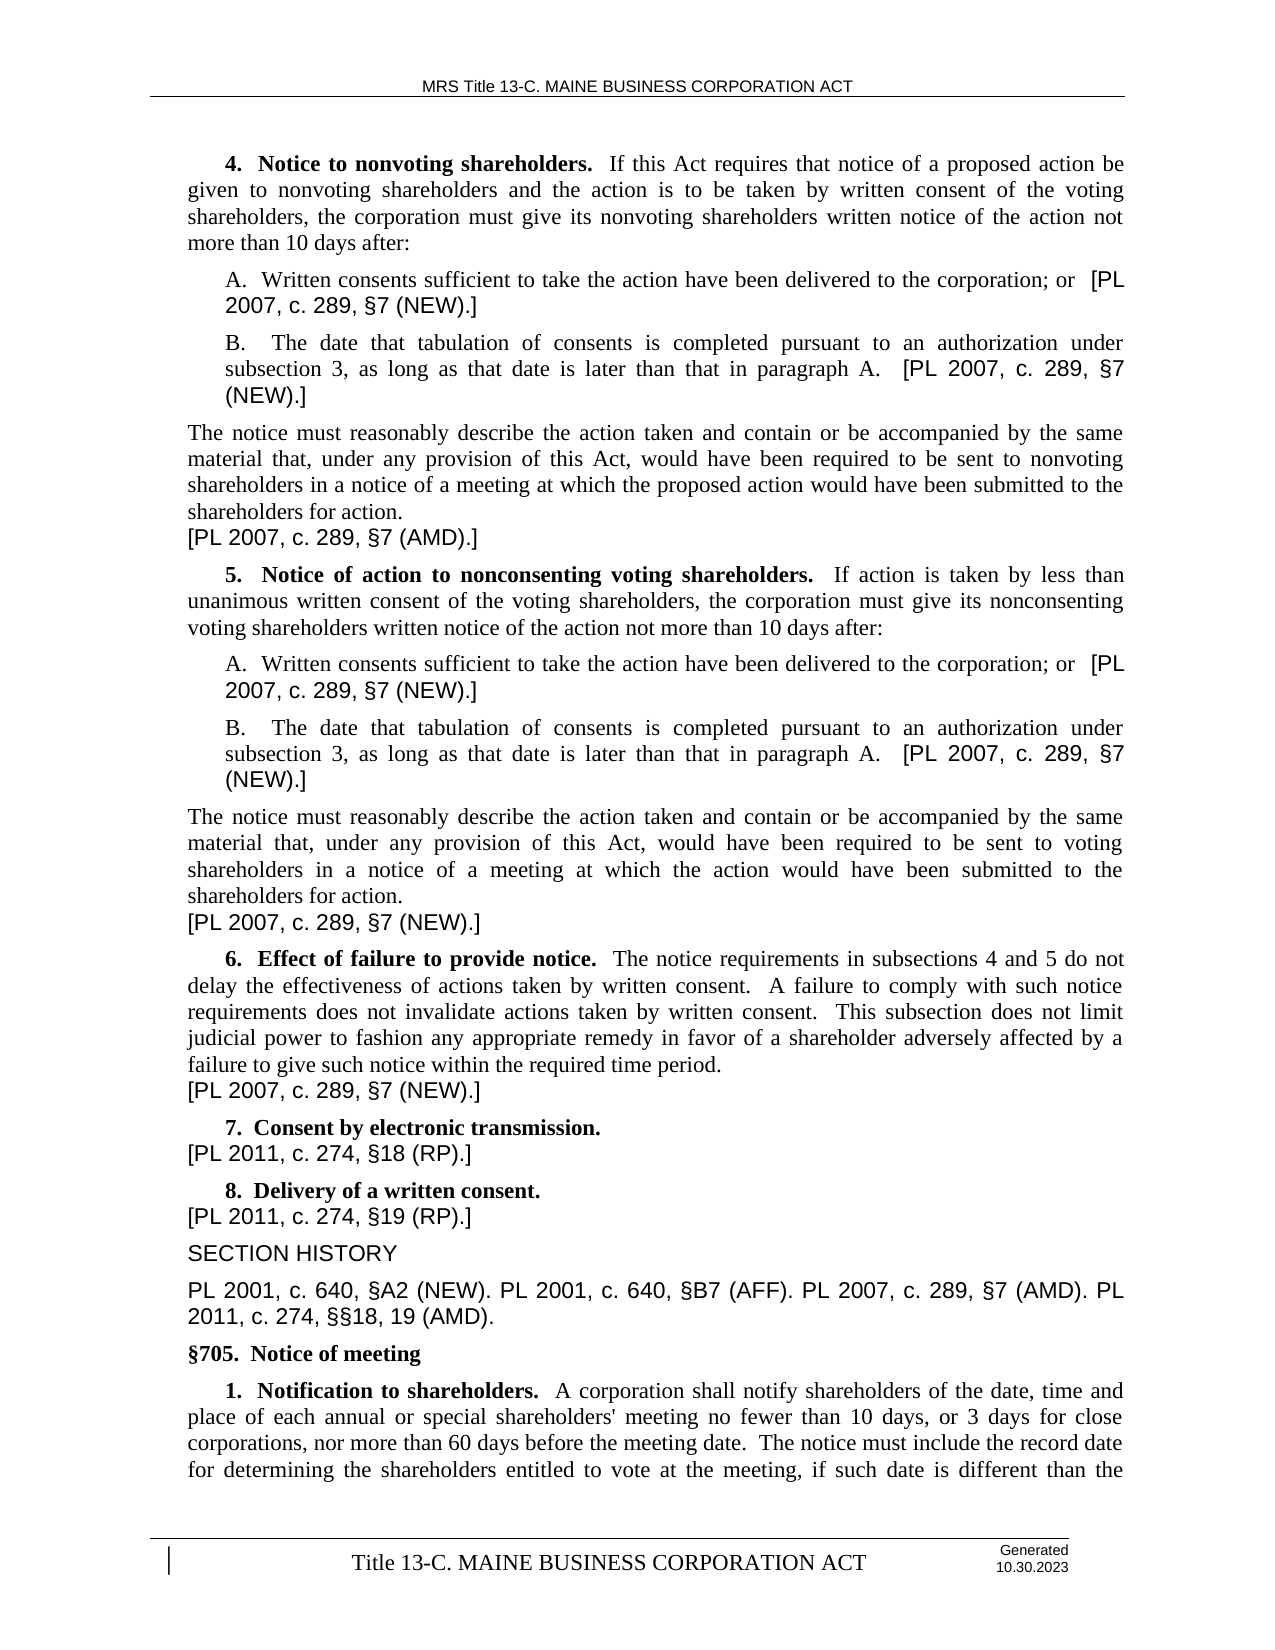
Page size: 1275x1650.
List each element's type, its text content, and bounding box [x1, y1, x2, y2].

text [PL 2011, c. 274, §18 (RP).] [187, 1140, 1125, 1167]
text 4. Notice to nonvoting shareholders. If this Act requires that notice of a proposed action be given to nonvoting shareholders and the action is to be taken by written consent of the voting shareholders, the corporation must give its nonvoting shareholders written notice of the action not more than 10 days after: [187, 150, 1125, 255]
text 5. Notice of action to nonconsenting voting shareholders. If action is taken by less than unanimous written consent of the voting shareholders, the corporation must give its nonconsenting voting shareholders written notice of the action not more than 10 days after: [187, 561, 1125, 640]
text 8. Delivery of a written consent. [187, 1177, 1125, 1203]
text 6. Effect of failure to provide notice. The notice requirements in subsections 4 and 5 do not delay the effectiveness of actions taken by written consent. A failure to comply with such notice requirements does not invalidate actions taken by written consent. This subsection does not limit judicial power to fashion any appropriate remedy in favor of a shareholder adversely affected by a failure to give such notice within the required time period. [187, 945, 1125, 1077]
text [PL 2011, c. 274, §19 (RP).] [187, 1203, 1125, 1230]
text A. Written consents sufficient to take the action have been delivered to the corporation; or [PL 2007, c. 289, §7 (NEW).] [225, 266, 1125, 319]
text [PL 2007, c. 289, §7 (NEW).] [187, 1077, 1125, 1103]
text B. The date that tabulation of consents is completed pursuant to an authorization under subsection 3, as long as that date is later than that in paragraph A. [PL 2007, c. 289, §7 (NEW).] [225, 713, 1125, 793]
text The notice must reasonably describe the action taken and contain or be accompanied by the same material that, under any provision of this Act, would have been required to be sent to voting shareholders in a notice of a meeting at which the action would have been submitted to the shareholders for action. [187, 803, 1125, 908]
text [PL 2007, c. 289, §7 (NEW).] [187, 908, 1125, 935]
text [187, 1377, 1125, 1482]
text B. The date that tabulation of consents is completed pursuant to an authorization under subsection 3, as long as that date is later than that in paragraph A. [PL 2007, c. 289, §7 (NEW).] [225, 329, 1125, 408]
text A. Written consents sufficient to take the action have been delivered to the corporation; or [PL 2007, c. 289, §7 (NEW).] [225, 650, 1125, 703]
text PL 2001, c. 640, §A2 (NEW). PL 2001, c. 640, §B7 (AFF). PL 2007, c. 289, §7 (AMD). PL 2011, c. 274, §§18, 19 (AMD). [187, 1277, 1125, 1329]
text §705. Notice of meeting [187, 1340, 1125, 1366]
text [PL 2007, c. 289, §7 (AMD).] [187, 524, 1125, 550]
text 7. Consent by electronic transmission. [187, 1114, 1125, 1140]
text SECTION HISTORY [187, 1240, 1125, 1266]
text The notice must reasonably describe the action taken and contain or be accompanied by the same material that, under any provision of this Act, would have been required to be sent to nonvoting shareholders in a notice of a meeting at which the proposed action would have been submitted to the shareholders for action. [187, 419, 1125, 524]
